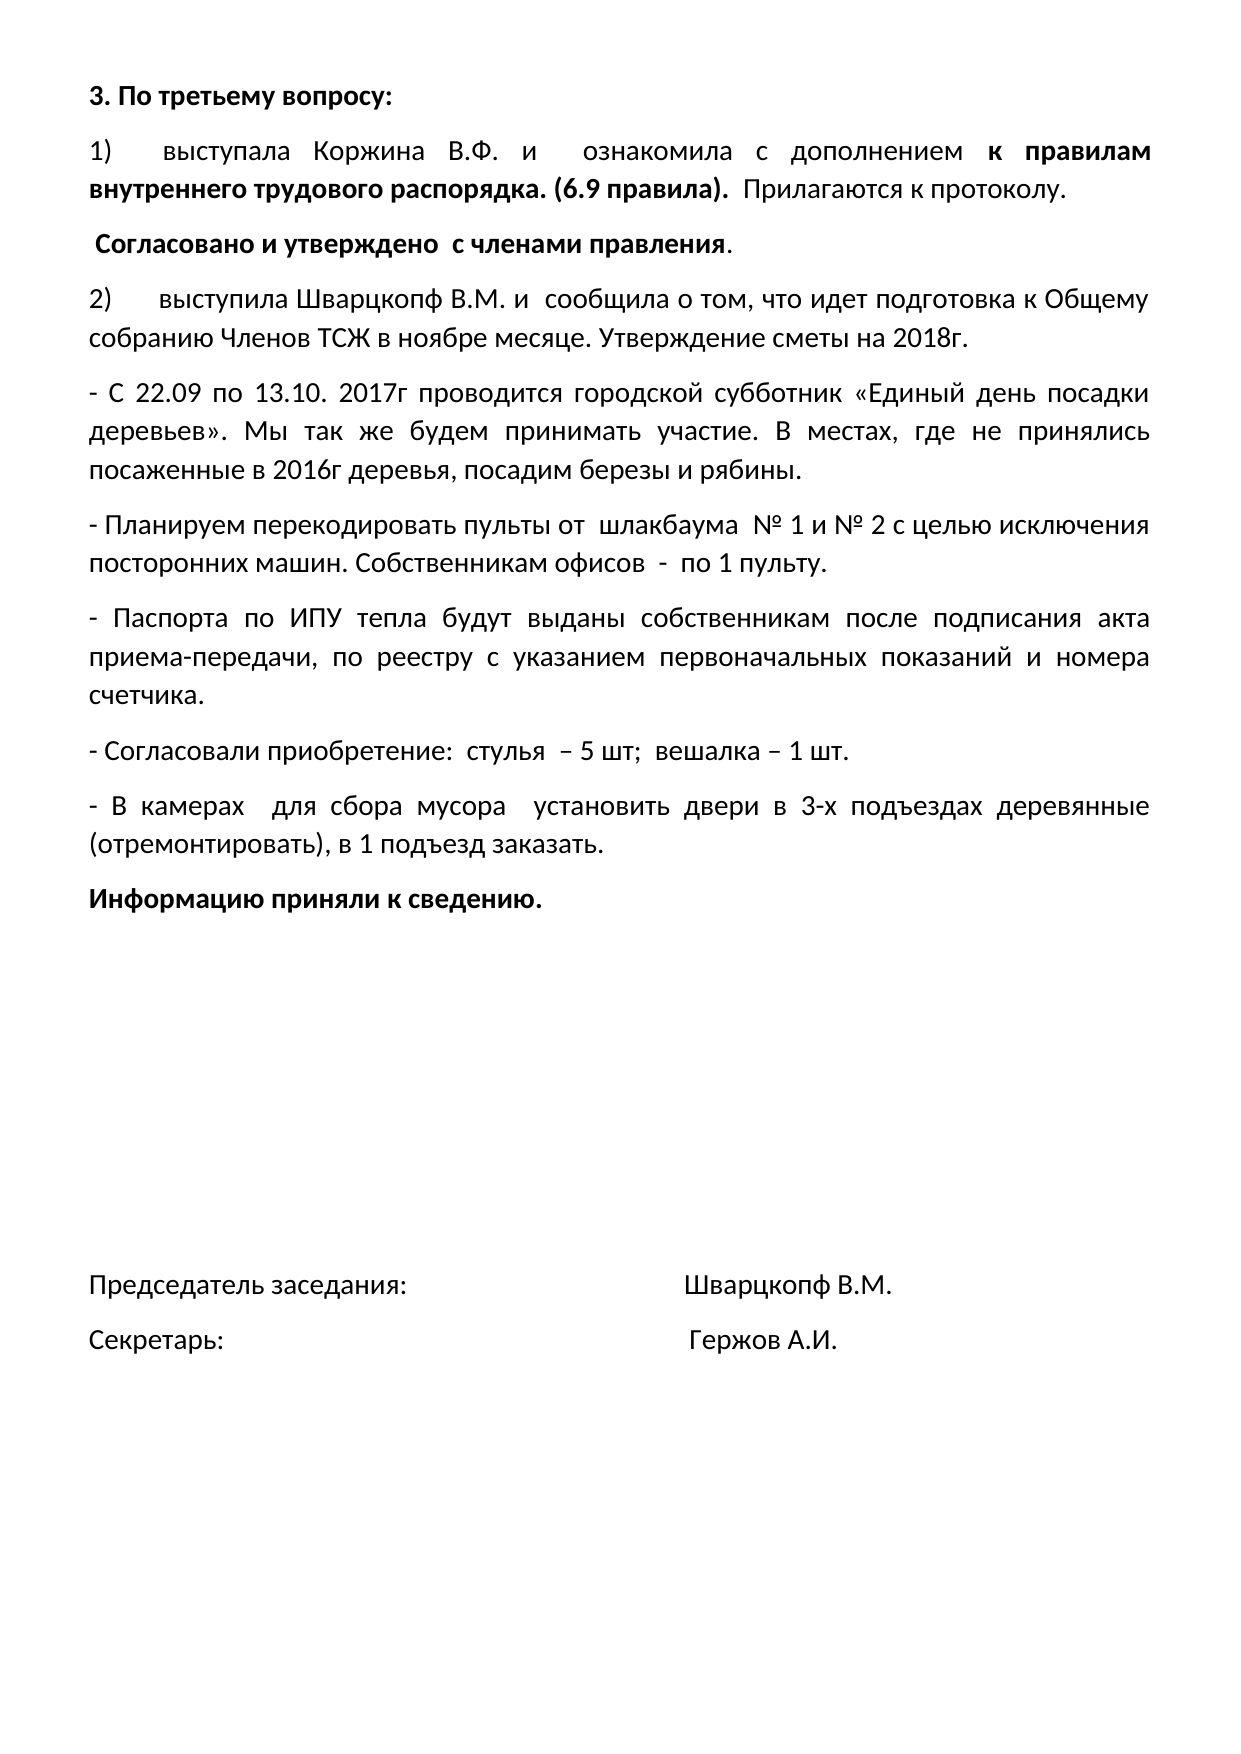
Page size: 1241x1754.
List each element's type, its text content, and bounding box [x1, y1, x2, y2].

text - Согласовали приобретение: стулья – 5 шт; вешалка – 1 шт. [89, 732, 1152, 767]
text 3. По третьему вопросу: [89, 77, 1152, 112]
text Информацию приняли к сведению. [89, 880, 1152, 916]
text - С 22.09 по 13.10. 2017г проводится городской субботник «Единый день посадки деревьев». Мы так же будем принимать участие. В местах, где не принялись посаженные в 2016г деревья, посадим березы и рябины. [89, 374, 1152, 487]
text Согласовано и утверждено с членами правления. [89, 225, 1152, 261]
text 2) выступила Шварцкопф В.М. и сообщила о том, что идет подготовка к Общему собранию Членов ТСЖ в ноябре месяце. Утверждение сметы на 2018г. [89, 281, 1152, 354]
text 1) выступала Коржина В.Ф. и ознакомила с дополнением к правилам внутреннего трудового распорядка. (6.9 правила). Прилагаются к протоколу. [89, 132, 1152, 206]
text Секретарь: Гержов А.И. [89, 1321, 1152, 1357]
text - В камерах для сбора мусора установить двери в 3-х подъездах деревянные (отремонтировать), в 1 подъезд заказать. [89, 787, 1152, 861]
text Председатель заседания: Шварцкопф В.М. [89, 1266, 1152, 1302]
text - Паспорта по ИПУ тепла будут выданы собственникам после подписания акта приема-передачи, по реестру с указанием первоначальных показаний и номера счетчика. [89, 599, 1152, 712]
text - Планируем перекодировать пульты от шлакбаума № 1 и № 2 с целью исключения посторонних машин. Собственникам офисов - по 1 пульту. [89, 506, 1152, 580]
